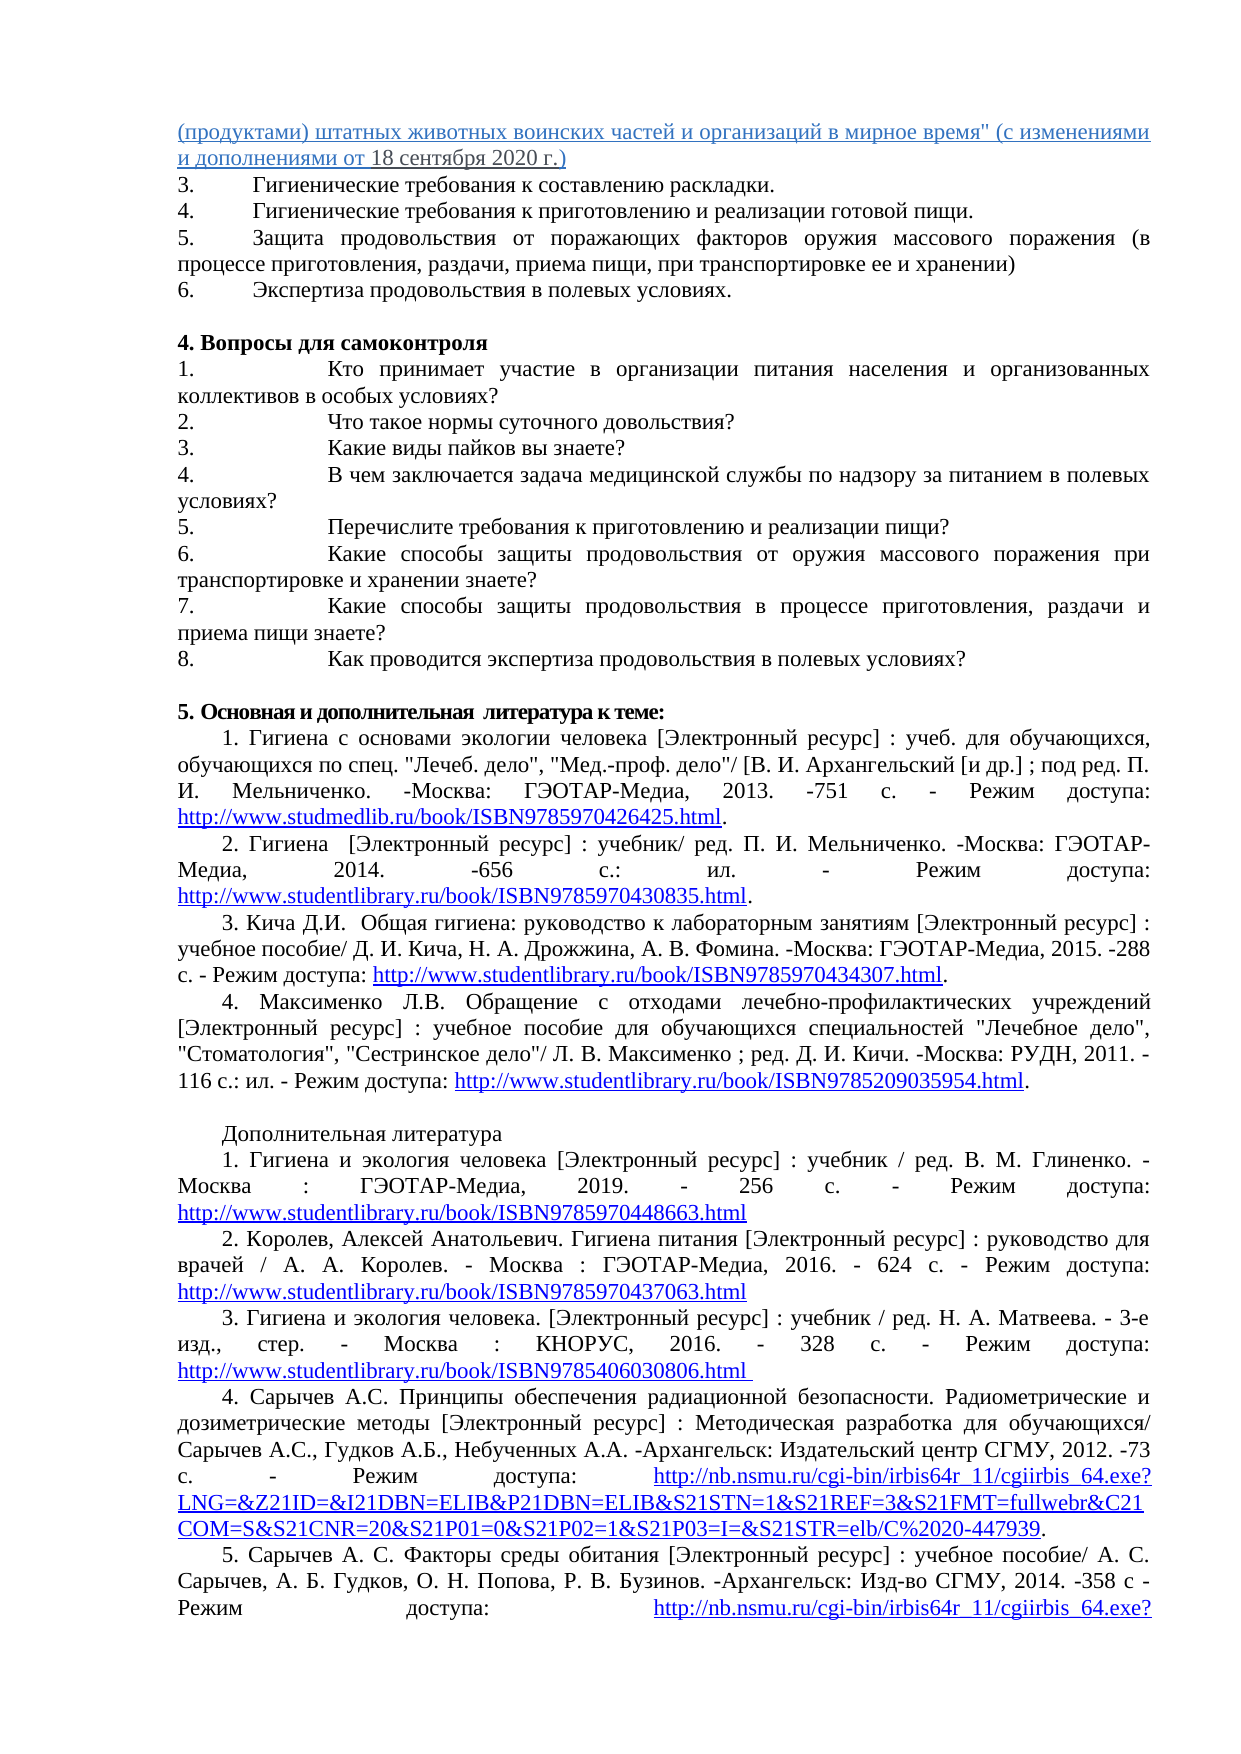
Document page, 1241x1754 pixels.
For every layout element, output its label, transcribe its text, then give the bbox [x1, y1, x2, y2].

list Защита продовольствия от поражающих факторов оружия массового поражения (в процессе приготовления, раздачи, приема пищи, при транспортировке ее и хранении) [177, 223, 1152, 276]
list Какие способы защиты продовольствия от оружия массового поражения при транспортировке и хранении знаете? [177, 540, 1152, 592]
list Что такое нормы суточного довольствия? [177, 408, 1152, 434]
list Какие способы защиты продовольствия в процессе приготовления, раздачи и приема пищи знаете? [177, 592, 1152, 645]
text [177, 118, 1152, 171]
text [177, 1541, 1152, 1620]
list Кто принимает участие в организации питания населения и организованных коллективов в особых условиях? [177, 355, 1152, 408]
list Какие виды пайков вы знаете? [177, 434, 1152, 461]
text 5. Основная и дополнительная литература к теме: [177, 698, 1152, 724]
text 3. Гигиена и экология человека. [Электронный ресурс] : учебник / ред. Н. А. Матвеева. - 3-е изд., стер. - Москва : КНОРУС, 2016. - 328 с. - Режим доступа: http://www.studentlibrary.ru/book/ISBN9785406030806.html [177, 1304, 1152, 1383]
text 3. Кича Д.И. Общая гигиена: руководство к лабораторным занятиям [Электронный ресурс] : учебное пособие/ Д. И. Кича, Н. А. Дрожжина, А. В. Фомина. -Москва: ГЭОТАР-Медиа, 2015. -288 с. - Режим доступа: http://www.studentlibrary.ru/book/ISBN9785970434307.html. [177, 909, 1152, 988]
list Гигиенические требования к приготовлению и реализации готовой пищи. [177, 197, 1152, 223]
list В чем заключается задача медицинской службы по надзору за питанием в полевых условиях? [177, 461, 1152, 513]
text Дополнительная литература [177, 1119, 1152, 1146]
list Экспертиза продовольствия в полевых условиях. [177, 276, 1152, 303]
list Перечислите требования к приготовлению и реализации пищи? [177, 513, 1152, 540]
text 1. Гигиена с основами экологии человека [Электронный ресурс] : учеб. для обучающихся, обучающихся по спец. "Лечеб. дело", "Мед.-проф. дело"/ [В. И. Архангельский [и др.] ; под ред. П. И. Мельниченко. -Москва: ГЭОТАР-Медиа, 2013. -751 с. - Режим доступа: http://www.studmedlib.ru/book/ISBN9785970426425.html. [177, 724, 1152, 830]
text 2. Королев, Алексей Анатольевич. Гигиена питания [Электронный ресурс] : руководство для врачей / А. А. Королев. - Москва : ГЭОТАР-Медиа, 2016. - 624 с. - Режим доступа: http://www.studentlibrary.ru/book/ISBN9785970437063.html [177, 1225, 1152, 1304]
text 4. Сарычев А.С. Принципы обеспечения радиационной безопасности. Радиометрические и дозиметрические методы [Электронный ресурс] : Методическая разработка для обучающихся/ Сарычев А.С., Гудков А.Б., Небученных А.А. -Архангельск: Издательский центр СГМУ, 2012. -73 с. - Режим доступа: http://nb.nsmu.ru/cgi-bin/irbis64r_11/cgiirbis_64.exe?LNG=&Z21ID=&I21DBN=ELIB&P21DBN=ELIB&S21STN=1&S21REF=3&S21FMT=fullwebr&C21COM=S&S21CNR=20&S21P01=0&S21P02=1&S21P03=I=&S21STR=elb/С%2020-447939. [177, 1383, 1152, 1541]
list Как проводится экспертиза продовольствия в полевых условиях? [177, 645, 1152, 672]
text 1. Гигиена и экология человека [Электронный ресурс] : учебник / ред. В. М. Глиненко. - Москва : ГЭОТАР-Медиа, 2019. - 256 с. - Режим доступа: http://www.studentlibrary.ru/book/ISBN9785970448663.html [177, 1146, 1152, 1225]
text 2. Гигиена [Электронный ресурс] : учебник/ ред. П. И. Мельниченко. -Москва: ГЭОТАР-Медиа, 2014. -656 с.: ил. - Режим доступа: http://www.studentlibrary.ru/book/ISBN9785970430835.html. [177, 830, 1152, 909]
list 4. Вопросы для самоконтроля [177, 329, 1152, 355]
text 4. Максименко Л.В. Обращение с отходами лечебно-профилактических учреждений [Электронный ресурс] : учебное пособие для обучающихся специальностей "Лечебное дело", "Стоматология", "Сестринское дело"/ Л. В. Максименко ; ред. Д. И. Кичи. -Москва: РУДН, 2011. -116 с.: ил. - Режим доступа: http://www.studentlibrary.ru/book/ISBN9785209035954.html. [177, 988, 1152, 1093]
list Гигиенические требования к составлению раскладки. [177, 171, 1152, 197]
